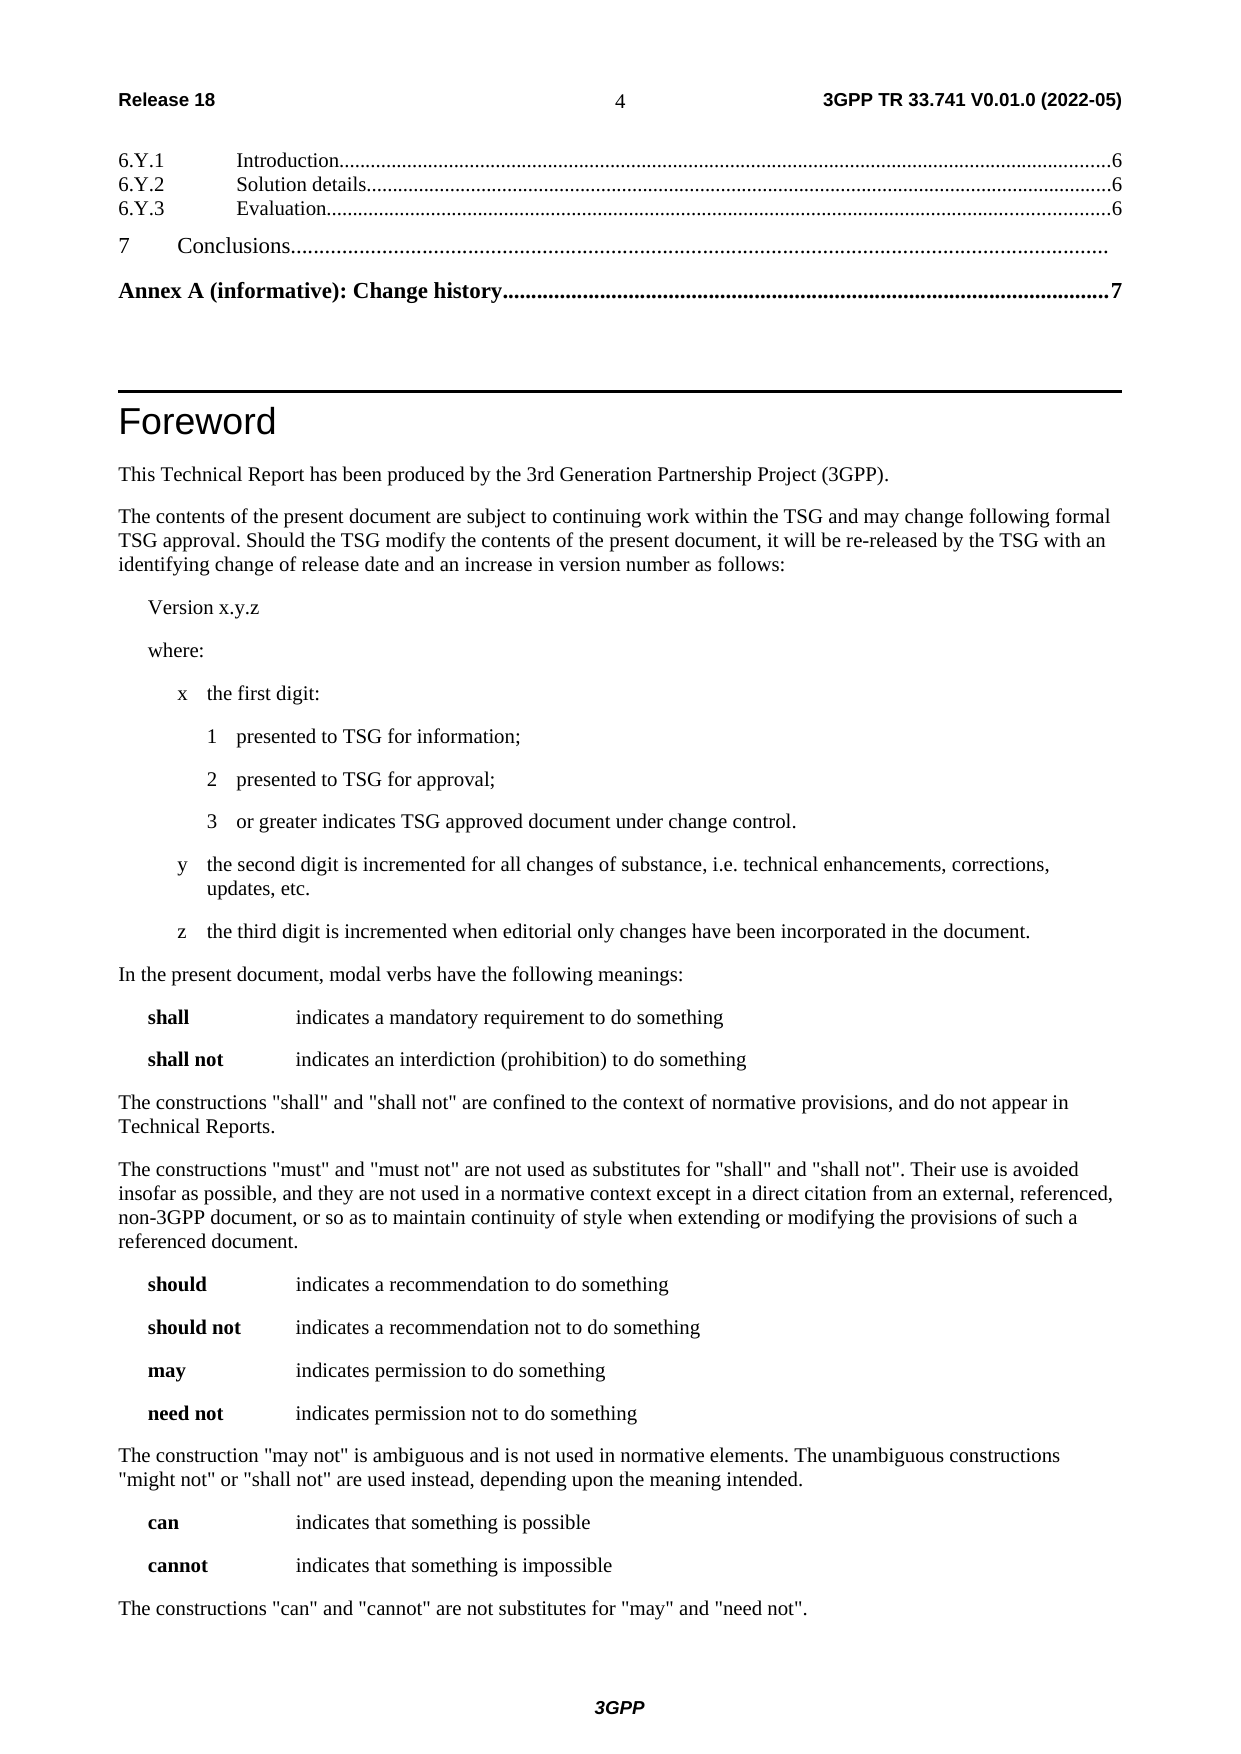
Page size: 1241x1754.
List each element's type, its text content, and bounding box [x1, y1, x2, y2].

text The constructions "must" and "must not" are not used as substitutes for "shall" and "shall not". Their use is avoided insofar as possible, and they are not used in a normative context except in a direct citation from an external, referenced, non-3GPP document, or so as to maintain continuity of style when extending or modifying the provisions of such a referenced document. [118, 1157, 1122, 1253]
text The contents of the present document are subject to continuing work within the TSG and may change following formal TSG approval. Should the TSG modify the contents of the present document, it will be re-released by the TSG with an identifying change of release date and an increase in version number as follows: [118, 504, 1122, 576]
text can indicates that something is possible [148, 1510, 1122, 1534]
text 1 presented to TSG for information; [207, 724, 1122, 748]
text The construction "may not" is ambiguous and is not used in normative elements. The unambiguous constructions "might not" or "shall not" are used instead, depending upon the meaning intended. [118, 1443, 1122, 1491]
text Version x.y.z [148, 595, 1122, 619]
text In the present document, modal verbs have the following meanings: [118, 962, 1122, 986]
text shall not indicates an interdiction (prohibition) to do something [148, 1047, 1122, 1071]
text x the first digit: [177, 681, 1122, 705]
text z the third digit is incremented when editorial only changes have been incorporated in the document. [177, 919, 1122, 943]
text should indicates a recommendation to do something [148, 1272, 1122, 1296]
text The constructions "shall" and "shall not" are confined to the context of normative provisions, and do not appear in Technical Reports. [118, 1090, 1122, 1138]
text shall indicates a mandatory requirement to do something [148, 1004, 1122, 1029]
text cannot indicates that something is impossible [148, 1553, 1122, 1577]
text This Technical Report has been produced by the 3rd Generation Partnership Project (3GPP). [118, 461, 1122, 486]
text The constructions "can" and "cannot" are not substitutes for "may" and "need not". [118, 1596, 1122, 1620]
text 2 presented to TSG for approval; [207, 766, 1122, 791]
subtitle Foreword [118, 393, 1122, 443]
text may indicates permission to do something [148, 1358, 1122, 1382]
text 3 or greater indicates TSG approved document under change control. [207, 809, 1122, 833]
text need not indicates permission not to do something [148, 1401, 1122, 1424]
text should not indicates a recommendation not to do something [148, 1315, 1122, 1339]
text where: [148, 638, 1122, 662]
text y the second digit is incremented for all changes of substance, i.e. technical enhancements, corrections, updates, etc. [177, 852, 1122, 900]
